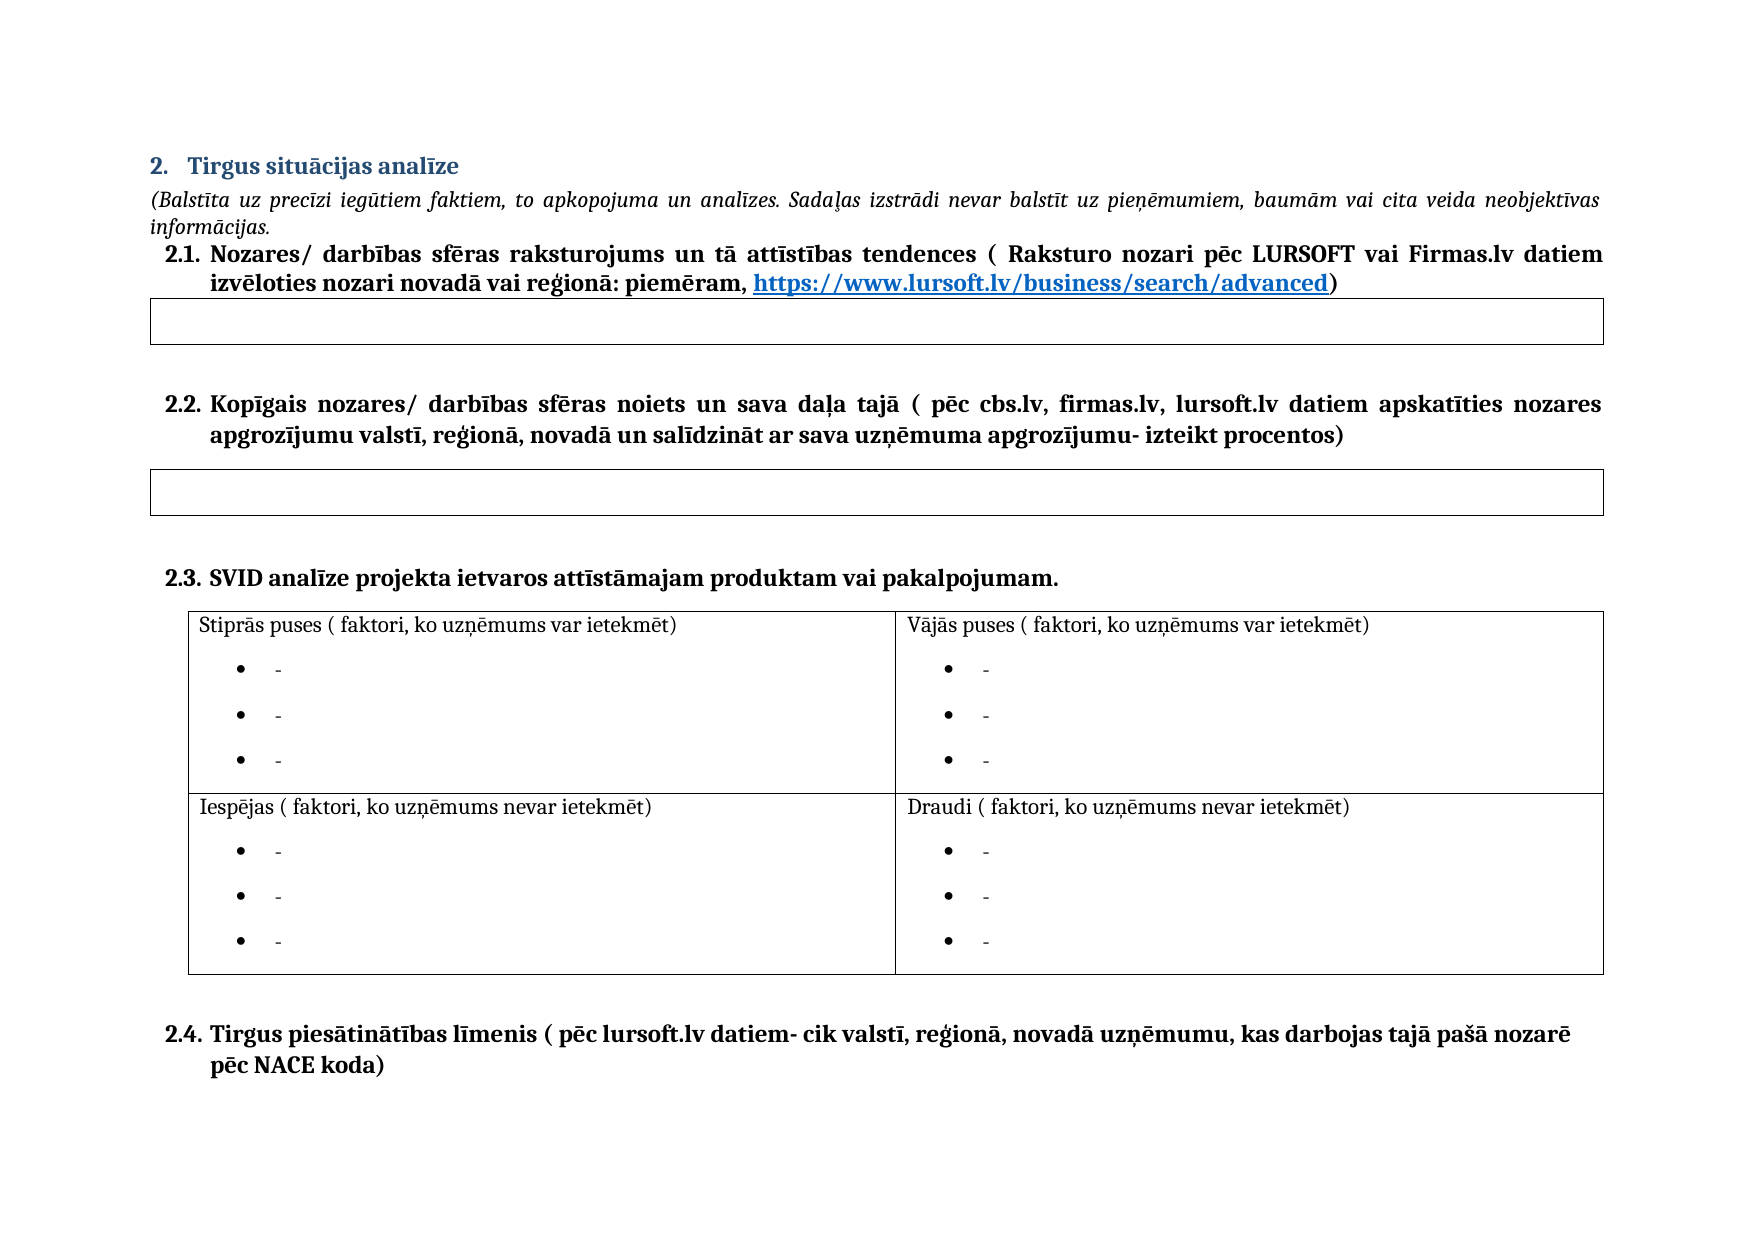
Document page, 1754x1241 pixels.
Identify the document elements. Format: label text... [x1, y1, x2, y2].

table_cell Draudi ( faktori, ko uzņēmums nevar ietekmēt) - - - [896, 794, 1603, 974]
text (Balstīta uz precīzi iegūtiem faktiem, to apkopojuma un analīzes. Sadaļas izstrādi nevar balstīt uz pieņēmumiem, baumām vai cita veida neobjektīvas informācijas. [150, 187, 1604, 240]
list Kopīgais nozares/ darbības sfēras noiets un sava daļa tajā ( pēc cbs.lv, firmas.lv, lursoft.lv datiem apskatīties nozares apgrozījumu valstī, reģionā, novadā un salīdzināt ar sava uzņēmuma apgrozījumu- izteikt procentos) [165, 390, 1604, 449]
table_header Stiprās puses ( faktori, ko uzņēmums var ietekmēt) - - - [189, 612, 895, 793]
table_cell Iespējas ( faktori, ko uzņēmums nevar ietekmēt) - - - [189, 794, 895, 974]
table_header Vājās puses ( faktori, ko uzņēmums var ietekmēt) - - - [896, 612, 1603, 793]
list SVID analīze projekta ietvaros attīstāmajam produktam vai pakalpojumam. [165, 563, 1604, 592]
table_header [151, 299, 1603, 344]
list Tirgus piesātinātības līmenis ( pēc lursoft.lv datiem- cik valstī, reģionā, novadā uzņēmumu, kas darbojas tajā pašā nozarē pēc NACE koda) [165, 1020, 1604, 1080]
list Nozares/ darbības sfēras raksturojums un tā attīstības tendences ( Raksturo nozari pēc LURSOFT vai Firmas.lv datiem izvēloties nozari novadā vai reģionā: piemēram, https://www.lursoft.lv/business/search/advanced) [165, 240, 1604, 297]
table_header [151, 470, 1603, 515]
list Tirgus situācijas analīze [150, 148, 1604, 181]
